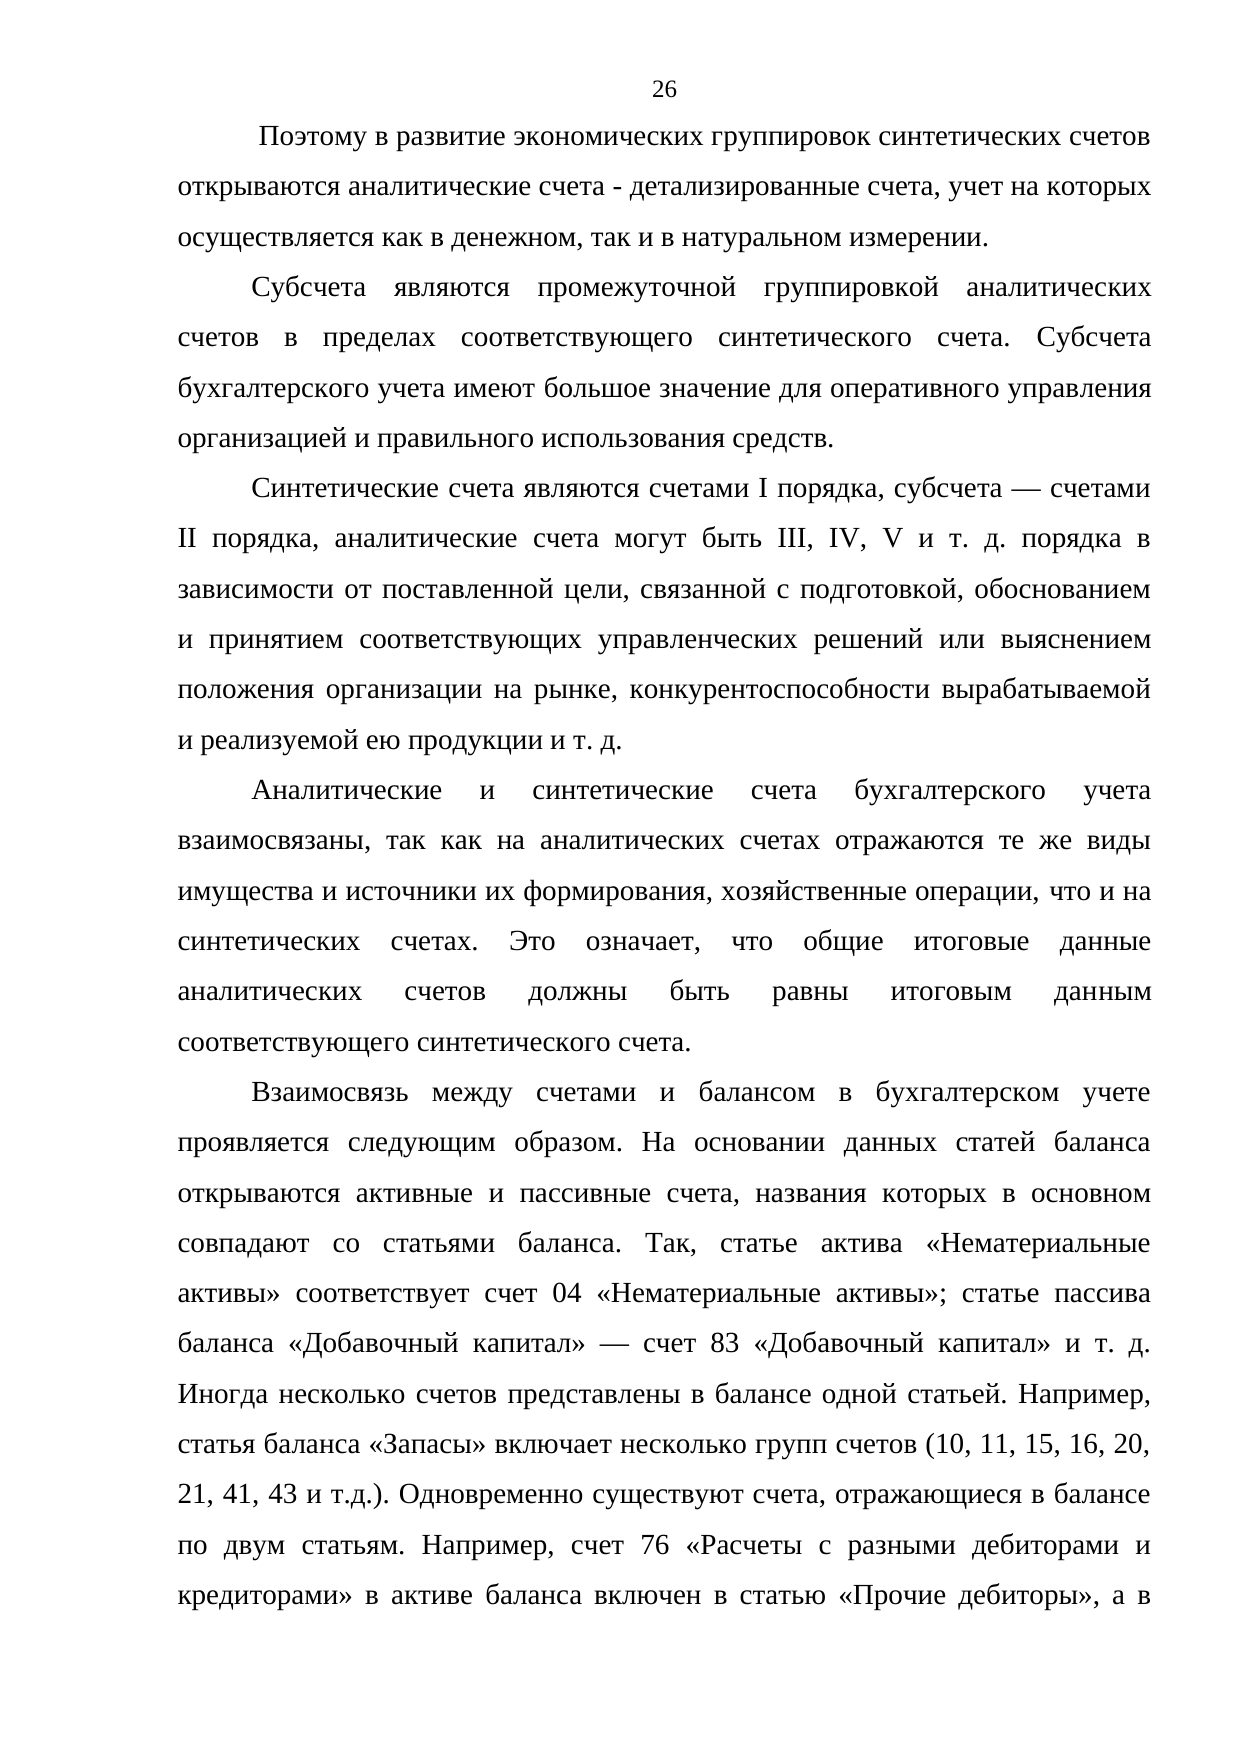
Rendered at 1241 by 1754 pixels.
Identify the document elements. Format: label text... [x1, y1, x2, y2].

text Синтетические счета являются счетами I порядка, субсчета — счетами II порядка, аналитические счета могут быть III, IV, V и т. д. порядка в зависимости от поставленной цели, связанной с подготовкой, обоснованием и принятием соответствующих управленческих решений или выяснением положения организации на рынке, конкурентоспособности вырабатываемой и реализуемой ею продукции и т. д. [177, 470, 1152, 755]
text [177, 1074, 1152, 1611]
text Субсчета являются промежуточной группировкой аналитических счетов в пределах соответствующего синтетического счета. Субсчета бухгалтерского учета имеют большое значение для оперативного управления организацией и правильного использования средств. [177, 269, 1152, 453]
text Поэтому в развитие экономических группировок синтетических счетов открываются аналитические счета - детализированные счета, учет на которых осуществляется как в денежном, так и в натуральном измерении. [177, 118, 1152, 252]
text Аналитические и синтетические счета бухгалтерского учета взаимосвязаны, так как на аналитических счетах отражаются те же виды имущества и источники их формирования, хозяйственные операции, что и на синтетических счетах. Это означает, что общие итоговые данные аналитических счетов должны быть равны итоговым данным соответствующего синтетического счета. [177, 772, 1152, 1057]
